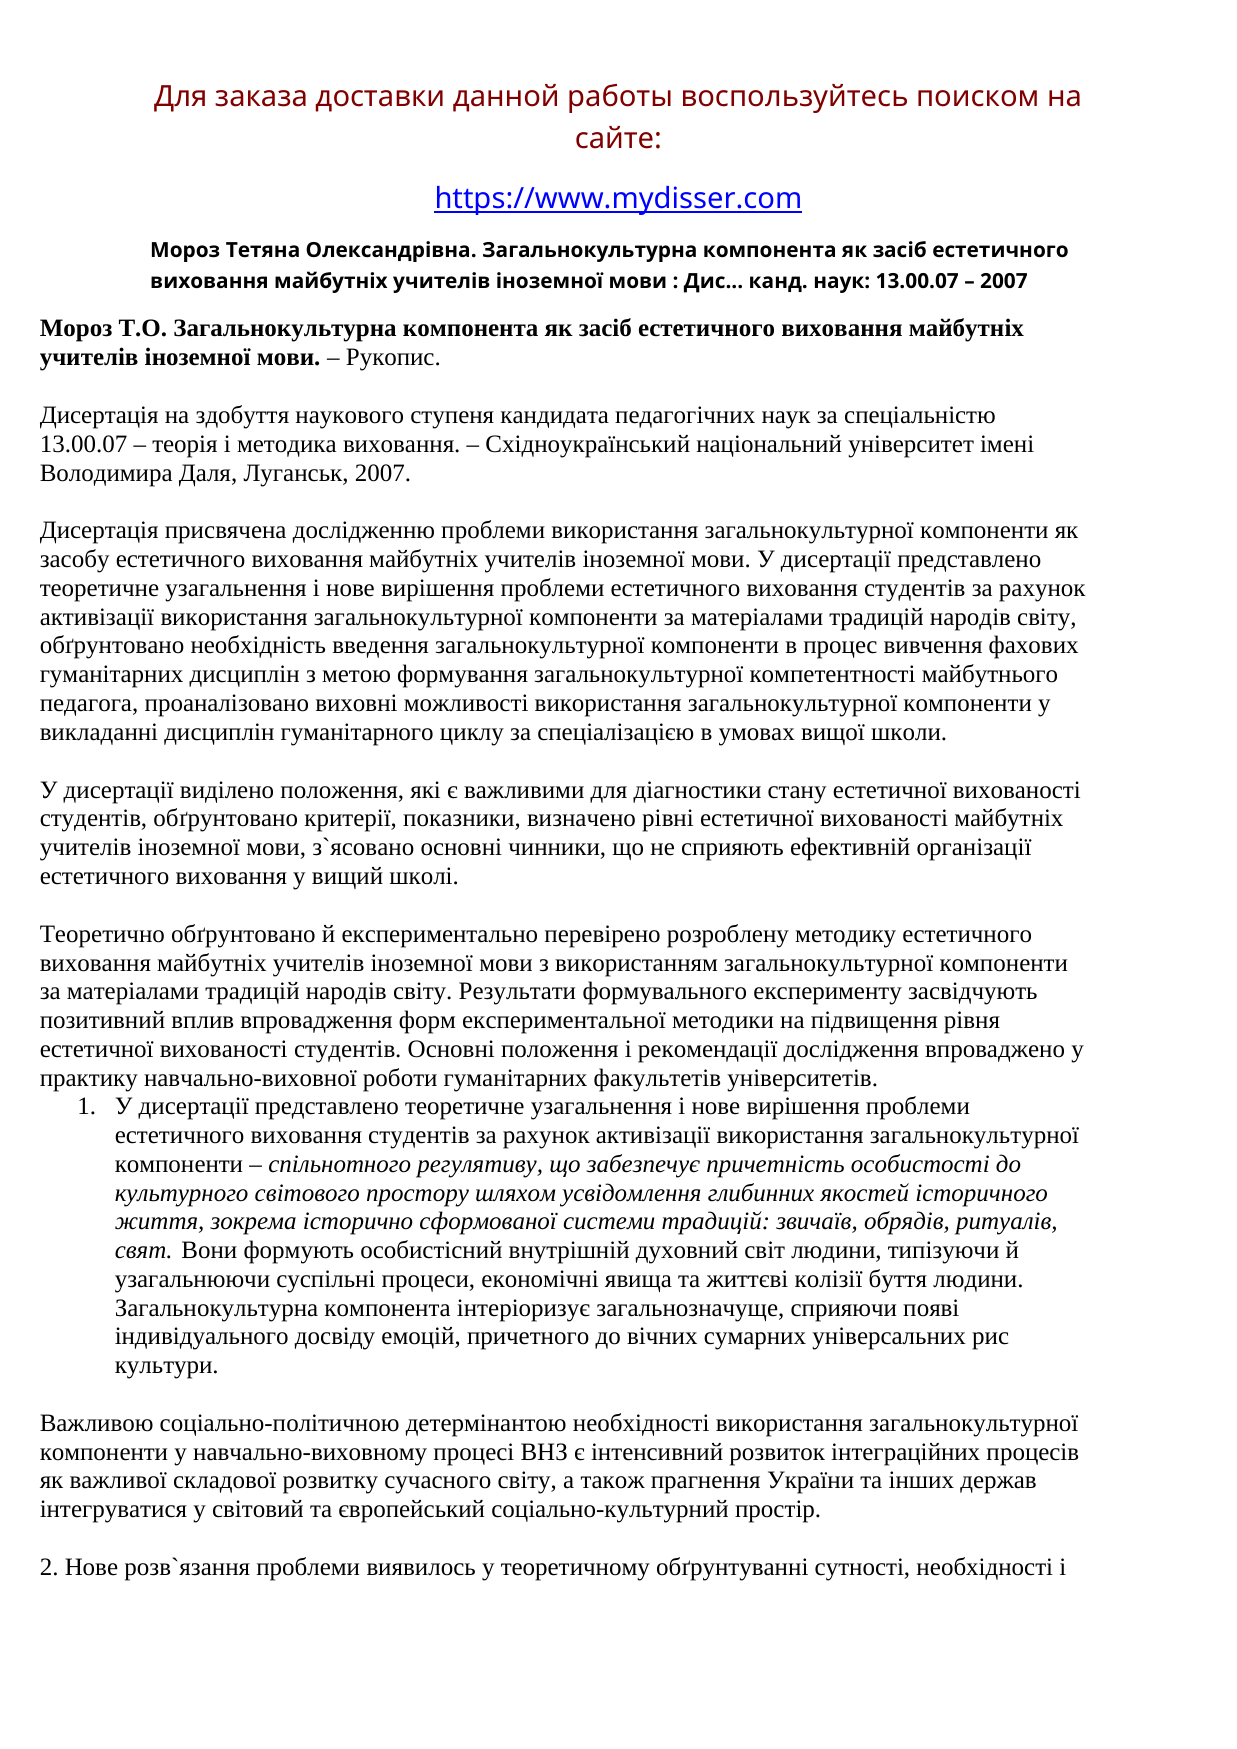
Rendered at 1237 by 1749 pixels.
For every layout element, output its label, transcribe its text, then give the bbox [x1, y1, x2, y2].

table_cell [40, 1091, 1086, 1581]
table_header [40, 314, 1086, 1091]
text Мороз Тетяна Олександрівна. Загальнокультурна компонента як засіб естетичного виховання майбутніх учителів іноземної мови : Дис... канд. наук: 13.00.07 – 2007 [150, 236, 1086, 294]
